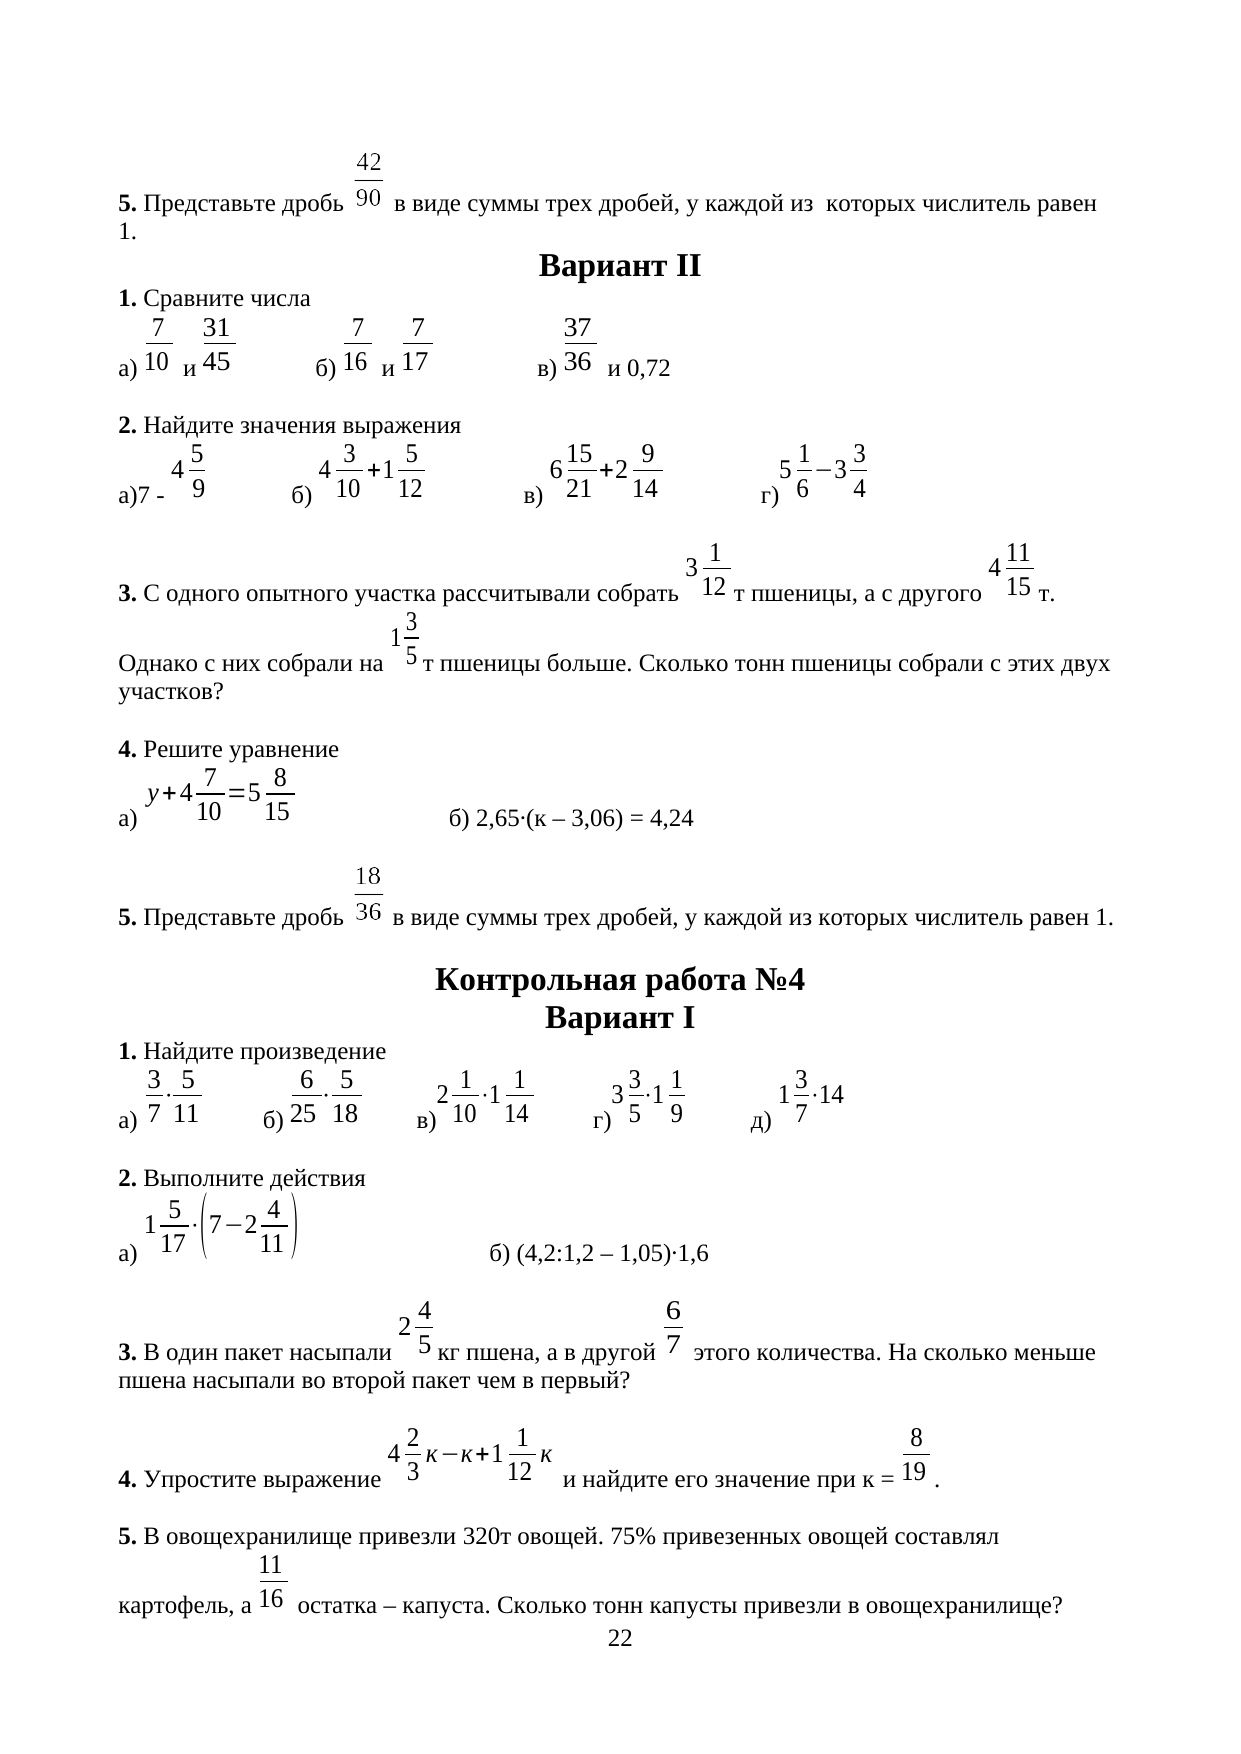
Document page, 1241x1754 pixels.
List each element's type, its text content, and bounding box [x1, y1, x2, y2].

text Вариант I [118, 997, 1122, 1036]
text а) б) 2,65∙(к – 3,06) = 4,24 [118, 763, 1122, 832]
text 1. Сравните числа [118, 283, 1122, 312]
text а) б) (4,2:1,2 – 1,05)∙1,6 [118, 1191, 1122, 1267]
text 1. Найдите произведение [118, 1036, 1122, 1064]
text 2. Найдите значения выражения [118, 410, 1122, 439]
text а)7 - б) в) г) [118, 439, 1122, 509]
text Контрольная работа №4 [118, 959, 1122, 997]
text 4. Решите уравнение [118, 734, 1122, 763]
text 5. В овощехранилище привезли 320т овощей. 75% привезенных овощей составлял картофель, а остатка – капуста. Сколько тонн капусты привезли в овощехранилище? [118, 1521, 1122, 1619]
text а) б) в) г) д) [118, 1064, 1122, 1134]
text 5. Представьте дробь в виде суммы трех дробей, у каждой из которых числитель равен 1. [118, 861, 1122, 930]
text 3. С одного опытного участка рассчитывали собрать т пшеницы, а с другого т. Однако с них собрали на т пшеницы больше. Сколько тонн пшеницы собрали с этих двух участков? [118, 537, 1122, 705]
text 3. В один пакет насыпали кг пшена, а в другой этого количества. На сколько меньше пшена насыпали во второй пакет чем в первый? [118, 1296, 1122, 1394]
text а) и б) и в) и 0,72 [118, 312, 1122, 382]
text Вариант II [118, 245, 1122, 283]
text 5. Представьте дробь в виде суммы трех дробей, у каждой из которых числитель равен 1. [118, 147, 1122, 245]
text 2. Выполните действия [118, 1163, 1122, 1191]
text 4. Упростите выражение и найдите его значение при к = . [118, 1423, 1122, 1492]
